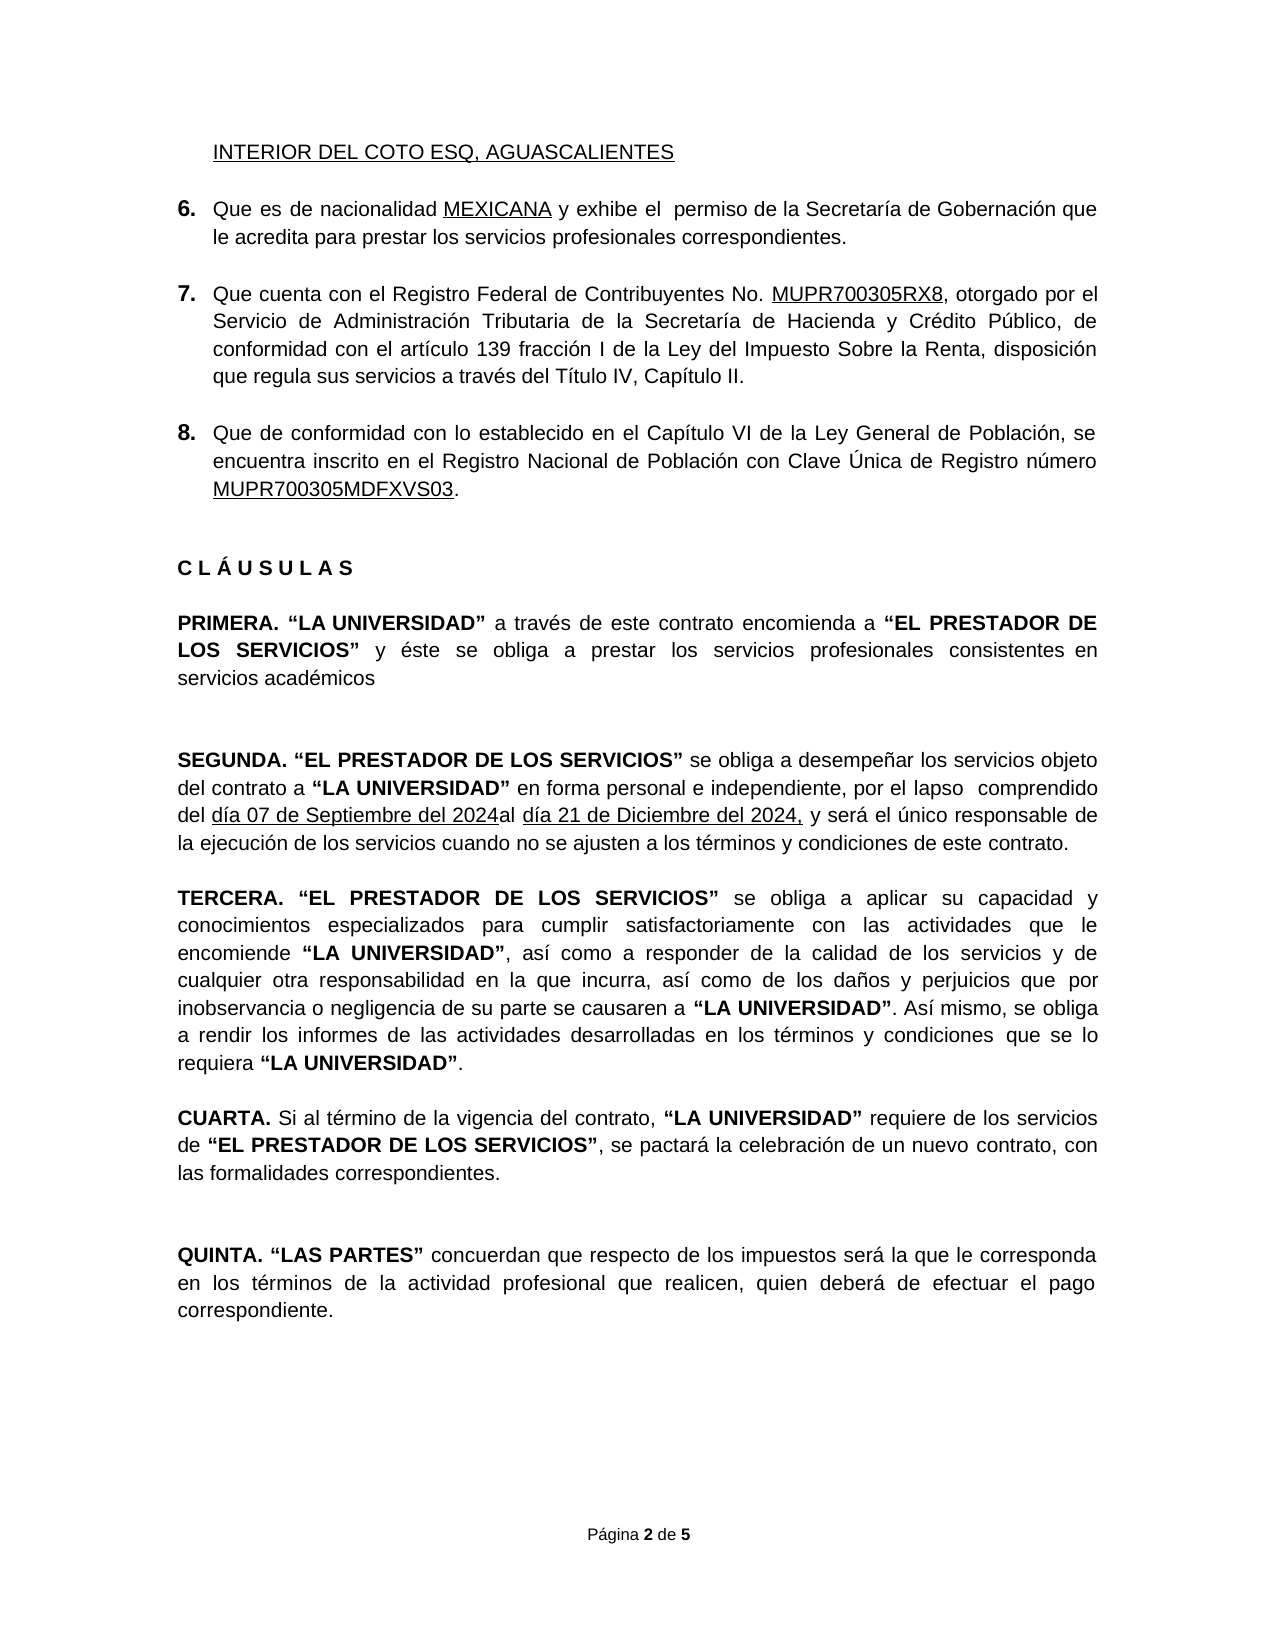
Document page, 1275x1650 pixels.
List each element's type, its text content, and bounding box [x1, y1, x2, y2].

list Que es de nacionalidad MEXICANA y exhibe el permiso de la Secretaría de Gobernación que le acredita para prestar los servicios profesionales correspondientes. [177, 194, 1098, 248]
list Que cuenta con el Registro Federal de Contribuyentes No. MUPR700305RX8, otorgado por el Servicio de Administración Tributaria de la Secretaría de Hacienda y Crédito Público, de conformidad con el artículo 139 fracción I de la Ley del Impuesto Sobre la Renta, disposición que regula sus servicios a través del Título IV, Capítulo II. [177, 279, 1098, 388]
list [177, 139, 1098, 163]
text CUARTA. Si al término de la vigencia del contrato, “LA UNIVERSIDAD” requiere de los servicios de “EL PRESTADOR DE LOS SERVICIOS”, se pactará la celebración de un nuevo contrato, con las formalidades correspondientes. [177, 1106, 1098, 1185]
text PRIMERA. “LA UNIVERSIDAD” a través de este contrato encomienda a “EL PRESTADOR DE LOS SERVICIOS” y éste se obliga a prestar los servicios profesionales consistentes en servicios académicos [177, 611, 1098, 690]
text SEGUNDA. “EL PRESTADOR DE LOS SERVICIOS” se obliga a desempeñar los servicios objeto del contrato a “LA UNIVERSIDAD” en forma personal e independiente, por el lapso comprendido del día 07 de Septiembre del 2024 al día 21 de Diciembre del 2024, y será el único responsable de la ejecución de los servicios cuando no se ajusten a los términos y condiciones de este contrato. [177, 748, 1098, 855]
subtitle C L Á U S U L A S [177, 556, 1098, 580]
text QUINTA. “LAS PARTES” concuerdan que respecto de los impuestos será la que le corresponda en los términos de la actividad profesional que realicen, quien deberá de efectuar el pago correspondiente. [177, 1243, 1098, 1322]
text TERCERA. “EL PRESTADOR DE LOS SERVICIOS” se obliga a aplicar su capacidad y conocimientos especializados para cumplir satisfactoriamente con las actividades que le encomiende “LA UNIVERSIDAD”, así como a responder de la calidad de los servicios y de cualquier otra responsabilidad en la que incurra, así como de los daños y perjuicios que por inobservancia o negligencia de su parte se causaren a “LA UNIVERSIDAD”. Así mismo, se obliga a rendir los informes de las actividades desarrolladas en los términos y condiciones que se lo requiera “LA UNIVERSIDAD”. [177, 886, 1098, 1075]
list Que de conformidad con lo establecido en el Capítulo VI de la Ley General de Población, se encuentra inscrito en el Registro Nacional de Población con Clave Única de Registro número MUPR700305MDFXVS03. [177, 419, 1098, 501]
